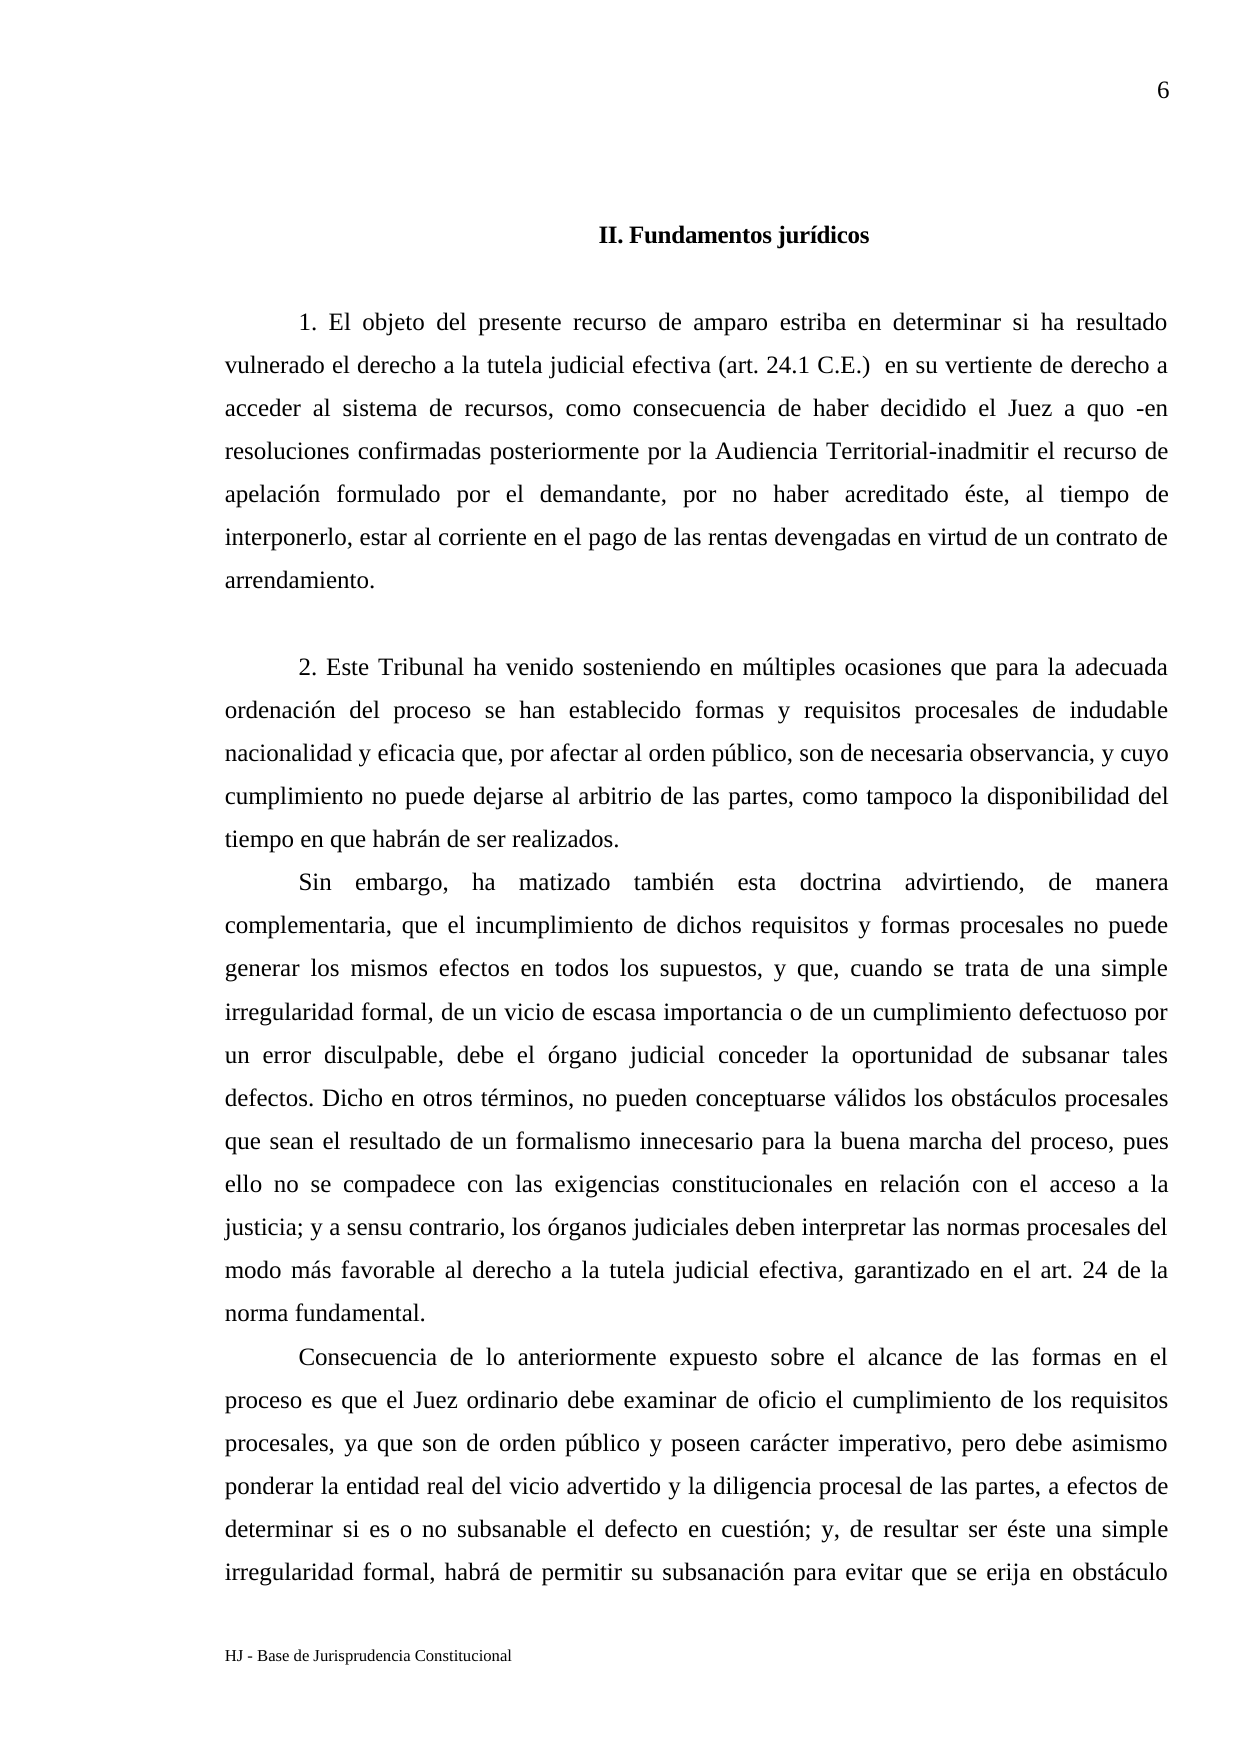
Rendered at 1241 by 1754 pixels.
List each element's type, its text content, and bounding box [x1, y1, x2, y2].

text 1. El objeto del presente recurso de amparo estriba en determinar si ha resultado vulnerado el derecho a la tutela judicial efectiva (art. 24.1 C.E.) en su vertiente de derecho a acceder al sistema de recursos, como consecuencia de haber decidido el Juez a quo -en resoluciones confirmadas posteriormente por la Audiencia Territorial-inadmitir el recurso de apelación formulado por el demandante, por no haber acreditado éste, al tiempo de interponerlo, estar al corriente en el pago de las rentas devengadas en virtud de un contrato de arrendamiento. [224, 307, 1169, 594]
text 2. Este Tribunal ha venido sosteniendo en múltiples ocasiones que para la adecuada ordenación del proceso se han establecido formas y requisitos procesales de indudable nacionalidad y eficacia que, por afectar al orden público, son de necesaria observancia, y cuyo cumplimiento no puede dejarse al arbitrio de las partes, como tampoco la disponibilidad del tiempo en que habrán de ser realizados. [224, 652, 1169, 853]
text Sin embargo, ha matizado también esta doctrina advirtiendo, de manera complementaria, que el incumplimiento de dichos requisitos y formas procesales no puede generar los mismos efectos en todos los supuestos, y que, cuando se trata de una simple irregularidad formal, de un vicio de escasa importancia o de un cumplimiento defectuoso por un error disculpable, debe el órgano judicial conceder la oportunidad de subsanar tales defectos. Dicho en otros términos, no pueden conceptuarse válidos los obstáculos procesales que sean el resultado de un formalismo innecesario para la buena marcha del proceso, pues ello no se compadece con las exigencias constitucionales en relación con el acceso a la justicia; y a sensu contrario, los órganos judiciales deben interpretar las normas procesales del modo más favorable al derecho a la tutela judicial efectiva, garantizado en el art. 24 de la norma fundamental. [224, 867, 1169, 1327]
subtitle II. Fundamentos jurídicos [224, 220, 1169, 249]
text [224, 1342, 1169, 1586]
